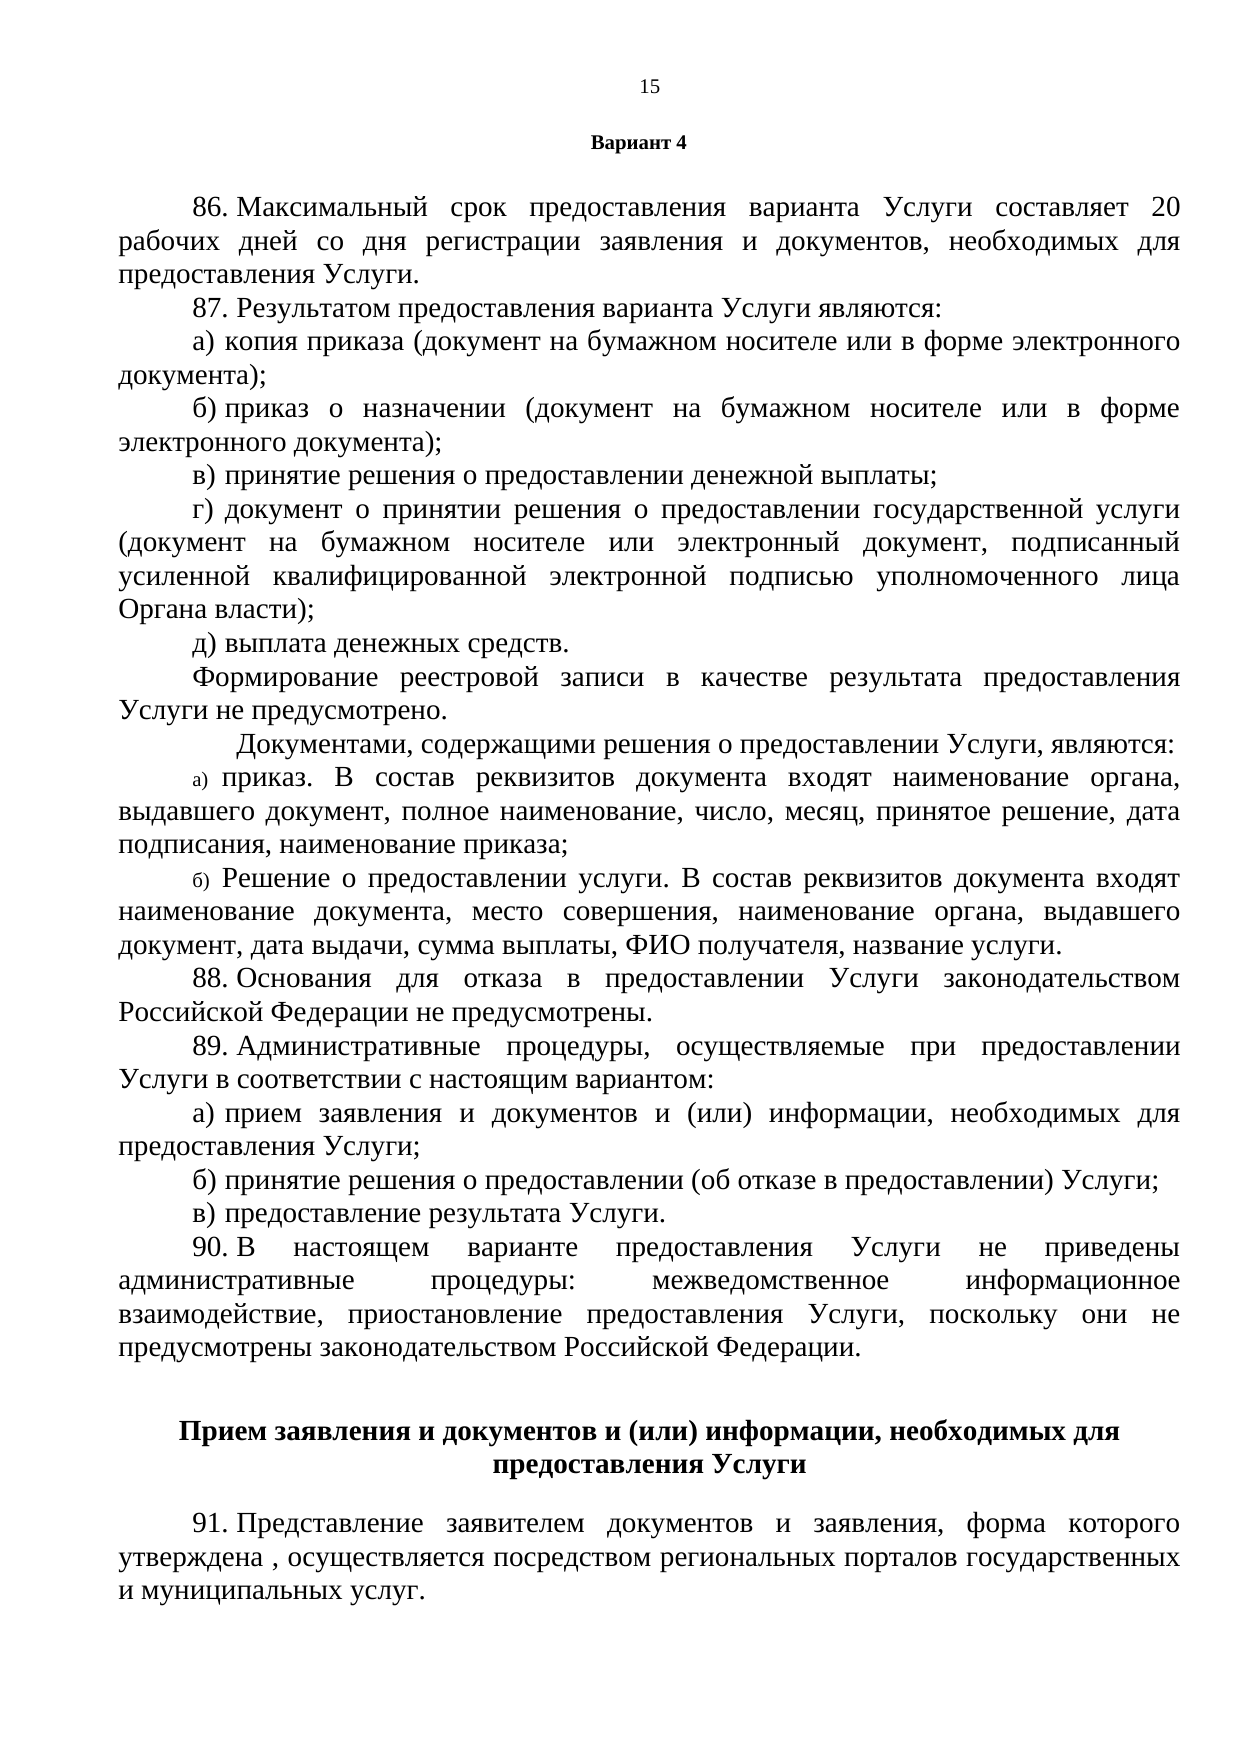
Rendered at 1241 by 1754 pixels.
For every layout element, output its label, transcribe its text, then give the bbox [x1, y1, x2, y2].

list Административные процедуры, осуществляемые при предоставлении Услуги в соответствии с настоящим вариантом: [118, 1028, 1181, 1095]
list Решение о предоставлении услуги. В состав реквизитов документа входят наименование документа, место совершения, наименование органа, выдавшего документ, дата выдачи, сумма выплаты, ФИО получателя, название услуги. [118, 860, 1181, 961]
list Результатом предоставления варианта Услуги являются: [118, 290, 1181, 323]
list В настоящем варианте предоставления Услуги не приведены административные процедуры: межведомственное информационное взаимодействие, приостановление предоставления Услуги, поскольку они не предусмотрены законодательством Российской Федерации. [118, 1229, 1181, 1363]
list предоставление результата Услуги. [118, 1195, 1181, 1229]
list прием заявления и документов и (или) информации, необходимых для предоставления Услуги; [118, 1095, 1181, 1162]
list Представление заявителем документов и заявления, форма которого утверждена , осуществляется посредством региональных порталов государственных и муниципальных услуг. [118, 1505, 1181, 1606]
list Максимальный срок предоставления варианта Услуги составляет 20 рабочих дней со дня регистрации заявления и документов, необходимых для предоставления Услуги. [118, 189, 1181, 290]
list принятие решения о предоставлении денежной выплаты; [118, 457, 1181, 491]
list приказ. В состав реквизитов документа входят наименование органа, выдавшего документ, полное наименование, число, месяц, принятое решение, дата подписания, наименование приказа; [118, 759, 1181, 860]
list приказ о назначении (документ на бумажном носителе или в форме электронного документа); [118, 390, 1181, 457]
list выплата денежных средств. [118, 625, 1181, 659]
list документ о принятии решения о предоставлении государственной услуги (документ на бумажном носителе или электронный документ, подписанный усиленной квалифицированной электронной подписью уполномоченного лица Органа власти); [118, 491, 1181, 625]
text Прием заявления и документов и (или) информации, необходимых для предоставления Услуги [118, 1413, 1181, 1480]
list принятие решения о предоставлении (об отказе в предоставлении) Услуги; [118, 1162, 1181, 1195]
text Формирование реестровой записи в качестве результата предоставления Услуги не предусмотрено. [118, 659, 1181, 726]
list копия приказа (документ на бумажном носителе или в форме электронного документа); [118, 323, 1181, 390]
list Основания для отказа в предоставлении Услуги законодательством Российской Федерации не предусмотрены. [118, 961, 1181, 1028]
list Документами, содержащими решения о предоставлении Услуги, являются: [118, 726, 1181, 759]
